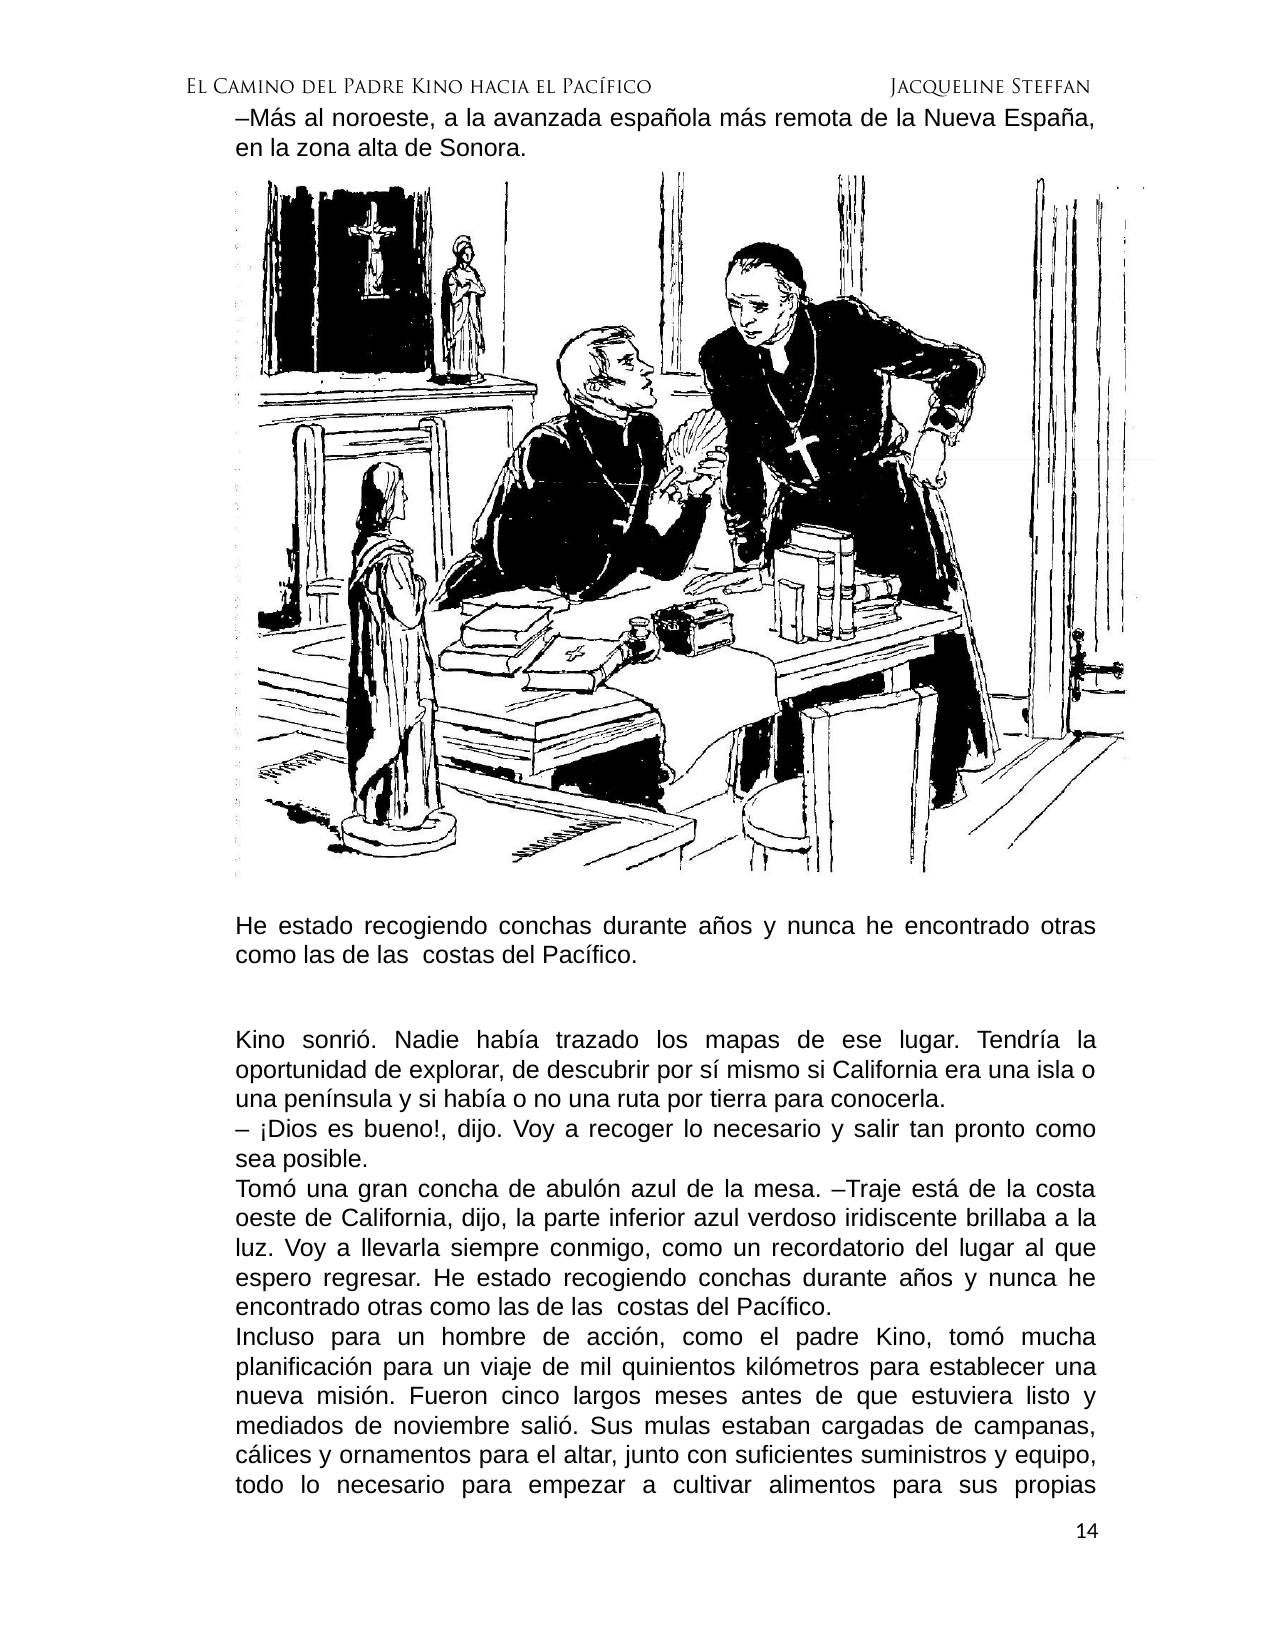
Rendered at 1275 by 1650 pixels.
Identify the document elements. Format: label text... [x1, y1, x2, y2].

text Kino sonrió. Nadie había trazado los mapas de ese lugar. Tendría la oportunidad de explorar, de descubrir por sí mismo si California era una isla o una península y si había o no una ruta por tierra para conocerla. [235, 1025, 1098, 1113]
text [235, 1322, 1098, 1499]
picture [235, 162, 1156, 910]
text He estado recogiendo conchas durante años y nunca he encontrado otras como las de las costas del Pacífico. [235, 911, 1098, 969]
text –Más al noroeste, a la avanzada española más remota de la Nueva España, en la zona alta de Sonora. [235, 103, 1098, 162]
text – ¡Dios es bueno!, dijo. Voy a recoger lo necesario y salir tan pronto como sea posible. [235, 1114, 1098, 1173]
text Tomó una gran concha de abulón azul de la mesa. –Traje está de la costa oeste de California, dijo, la parte inferior azul verdoso iridiscente brillaba a la luz. Voy a llevarla siempre conmigo, como un recordatorio del lugar al que espero regresar. He estado recogiendo conchas durante años y nunca he encontrado otras como las de las costas del Pacífico. [235, 1174, 1098, 1321]
picture [185, 73, 1100, 98]
